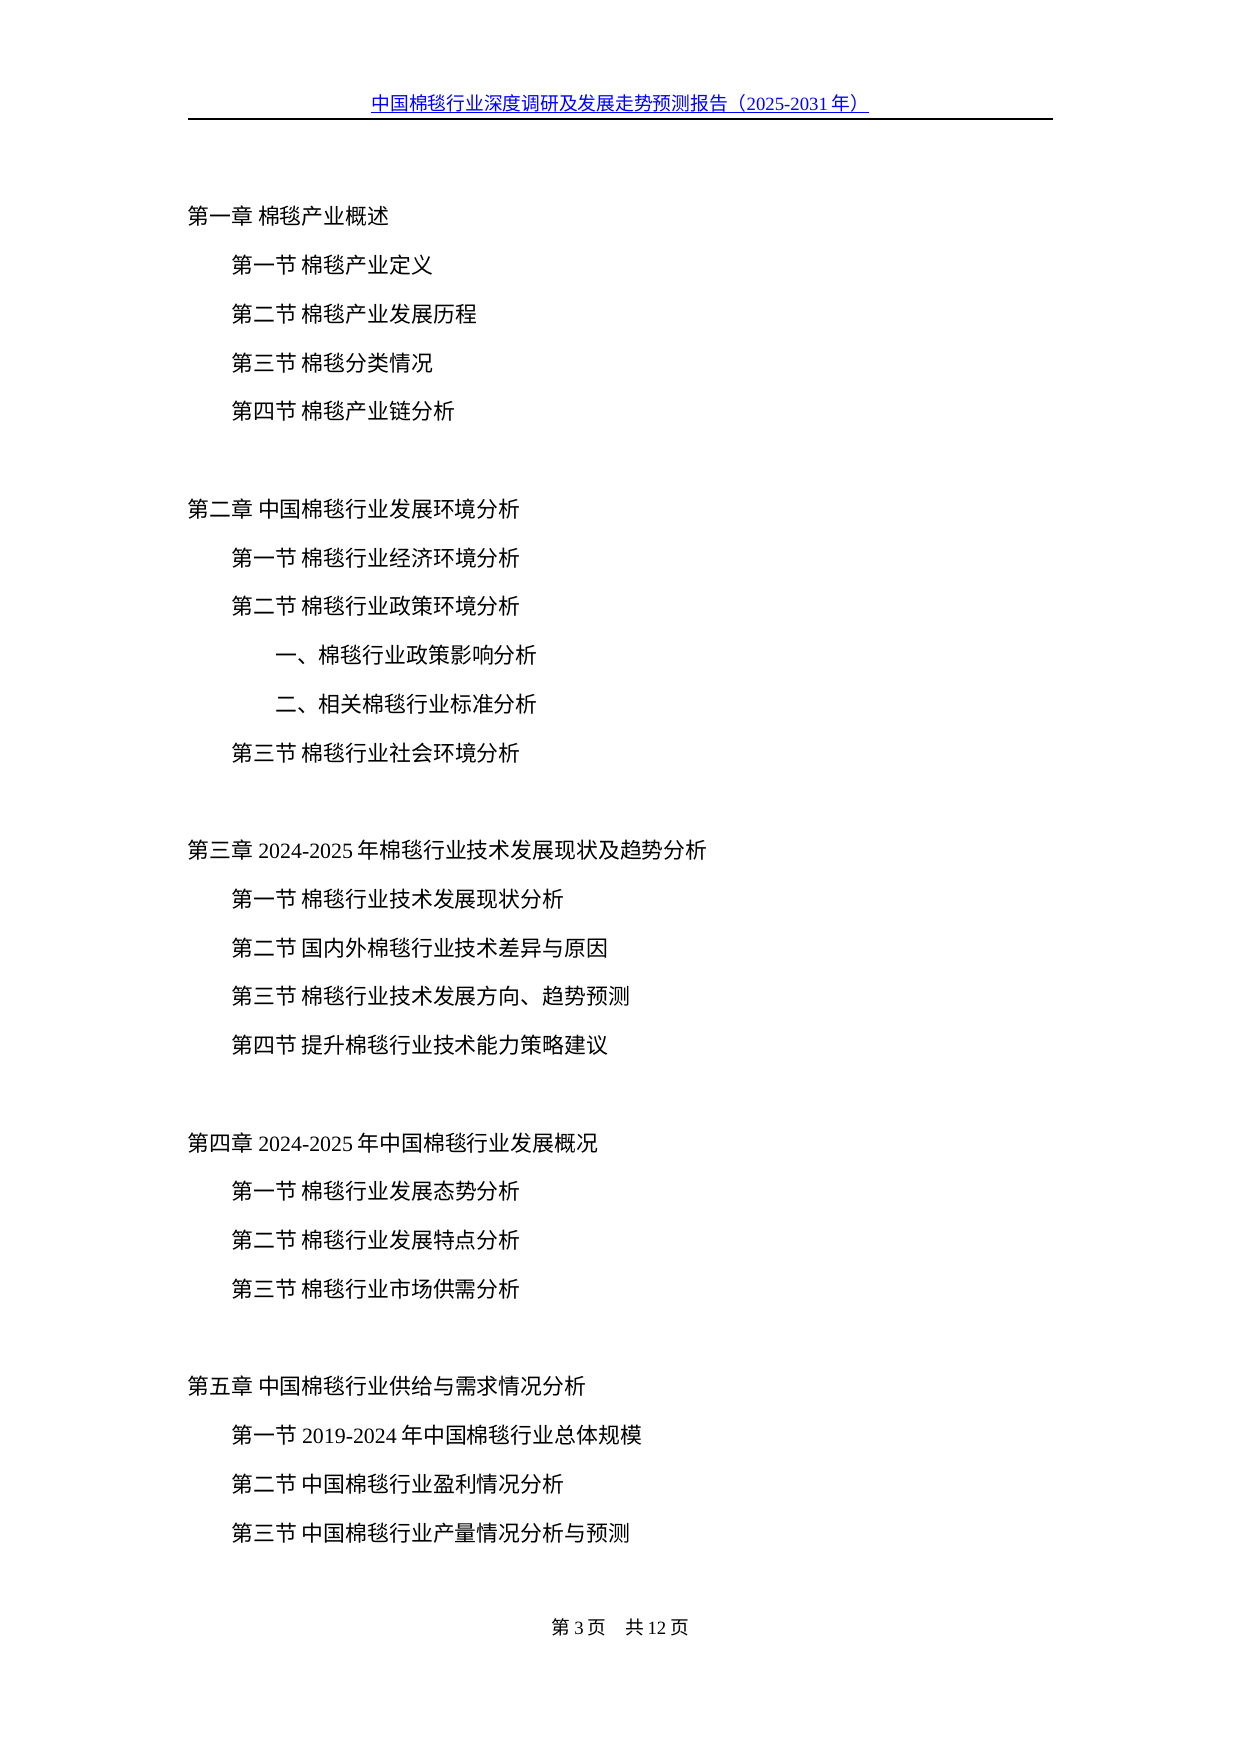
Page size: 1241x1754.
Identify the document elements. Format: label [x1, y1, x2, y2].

text [187, 150, 1053, 1548]
